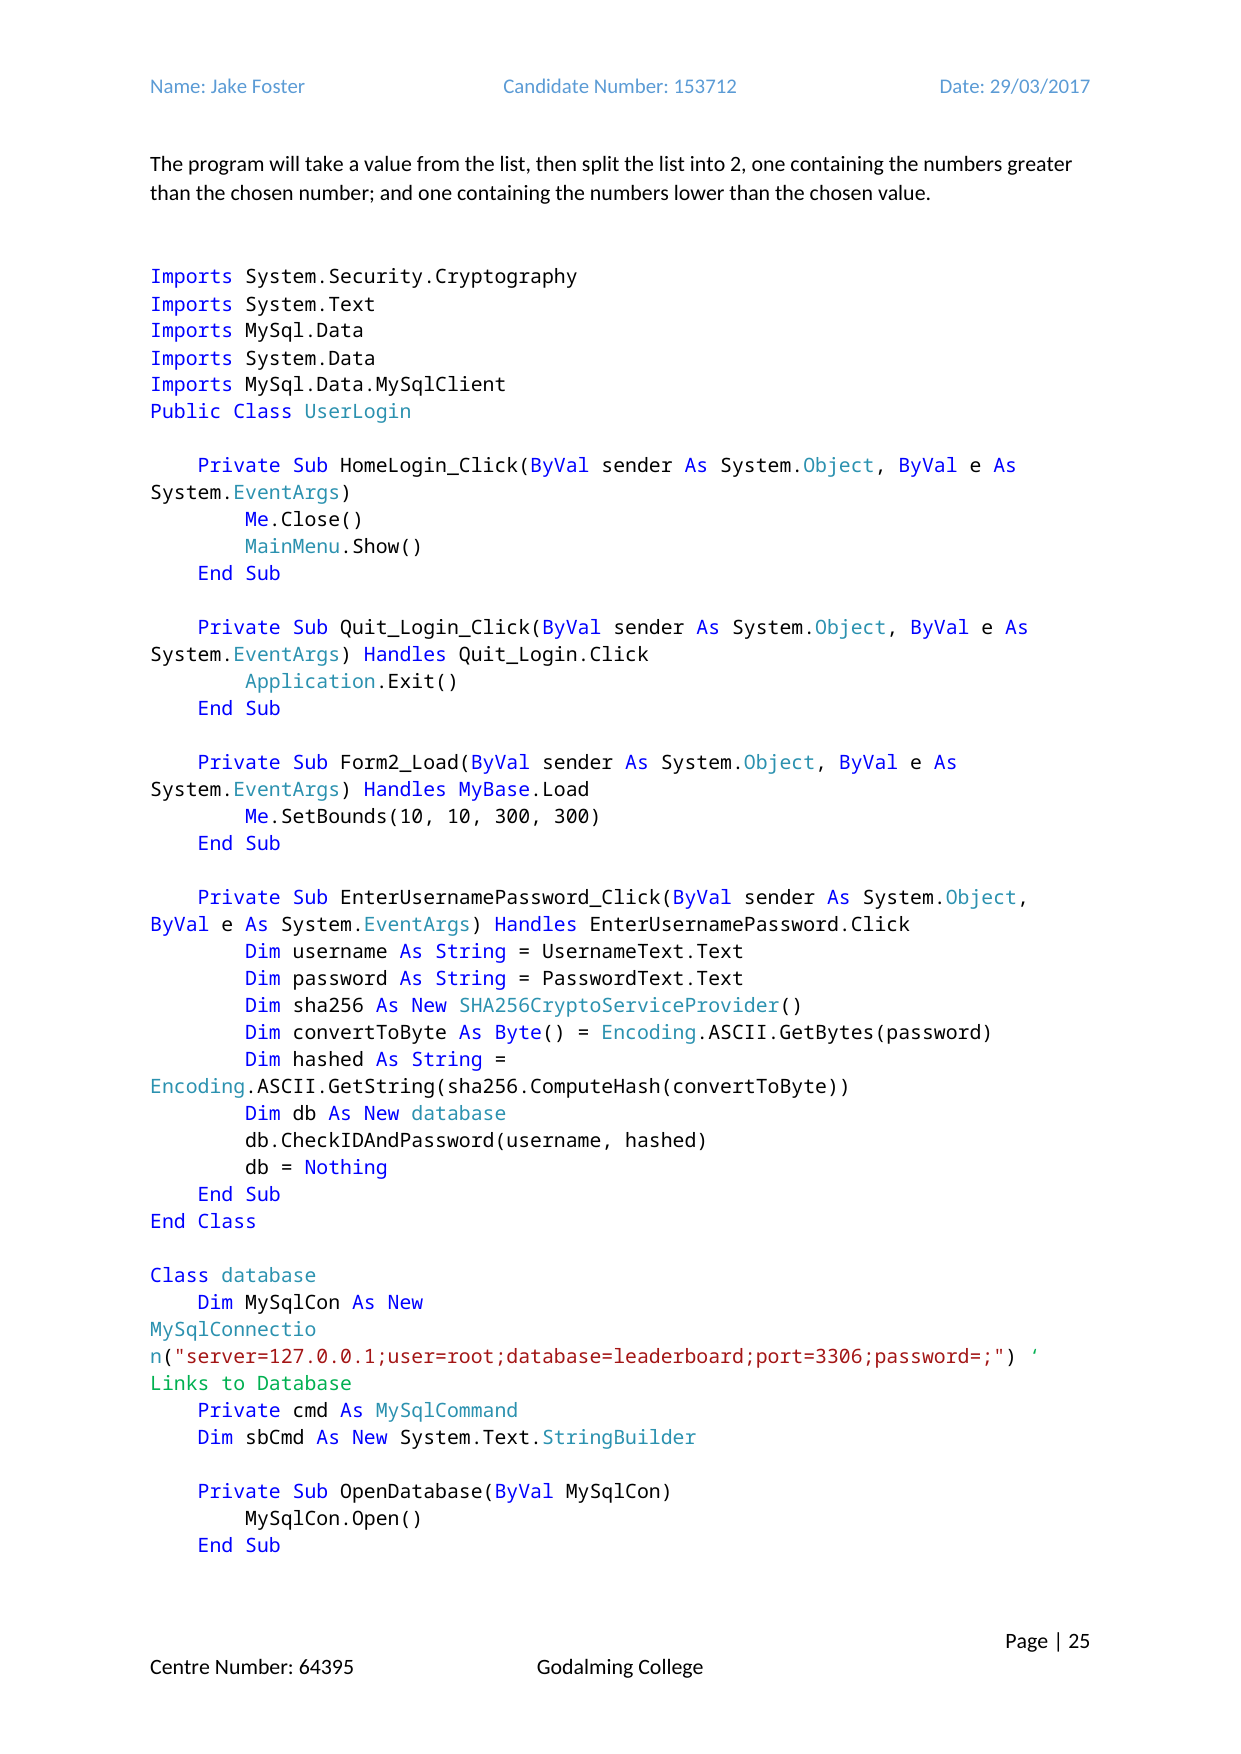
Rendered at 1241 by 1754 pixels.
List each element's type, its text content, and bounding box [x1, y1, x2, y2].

text Dim sbCmd As New System.Text.StringBuilder [150, 1423, 1090, 1450]
text Imports MySql.Data.MySqlClient [150, 371, 1090, 398]
text db = Nothing [150, 1153, 1090, 1180]
text End Sub [150, 694, 1090, 721]
text End Sub [150, 559, 1090, 587]
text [150, 150, 1090, 206]
text Private Sub Form2_Load(ByVal sender As System.Object, ByVal e As System.EventArgs) Handles MyBase.Load [150, 748, 1090, 802]
text Private Sub Quit_Login_Click(ByVal sender As System.Object, ByVal e As System.EventArgs) Handles Quit_Login.Click [150, 613, 1090, 667]
text Dim username As String = UsernameText.Text [150, 937, 1090, 964]
text Imports System.Security.Cryptography [150, 263, 1090, 290]
text Dim db As New database [150, 1099, 1090, 1126]
text Class database [150, 1261, 1090, 1288]
text Private Sub OpenDatabase(ByVal MySqlCon) [150, 1477, 1090, 1504]
text End Class [150, 1207, 1090, 1234]
text MySqlCon.Open() [150, 1504, 1090, 1531]
text Private Sub EnterUsernamePassword_Click(ByVal sender As System.Object, ByVal e As System.EventArgs) Handles EnterUsernamePassword.Click [150, 883, 1090, 937]
text End Sub [150, 829, 1090, 856]
text Dim sha256 As New SHA256CryptoServiceProvider() [150, 991, 1090, 1018]
text Me.Close() [150, 506, 1090, 533]
text Dim password As String = PasswordText.Text [150, 964, 1090, 991]
text Public Class UserLogin [150, 398, 1090, 425]
text Dim MySqlCon As New MySqlConnection("server=127.0.0.1;user=root;database=leaderboard;port=3306;password=;") ‘ Links to Database [150, 1288, 1090, 1396]
text Private cmd As MySqlCommand [150, 1396, 1090, 1423]
text db.CheckIDAndPassword(username, hashed) [150, 1126, 1090, 1153]
text Me.SetBounds(10, 10, 300, 300) [150, 802, 1090, 829]
text Private Sub HomeLogin_Click(ByVal sender As System.Object, ByVal e As System.EventArgs) [150, 452, 1090, 506]
text Imports System.Data [150, 344, 1090, 371]
text Dim hashed As String = Encoding.ASCII.GetString(sha256.ComputeHash(convertToByte)) [150, 1045, 1090, 1099]
text End Sub [150, 1180, 1090, 1207]
text Dim convertToByte As Byte() = Encoding.ASCII.GetBytes(password) [150, 1018, 1090, 1045]
text MainMenu.Show() [150, 533, 1090, 559]
text Application.Exit() [150, 667, 1090, 694]
text Imports MySql.Data [150, 317, 1090, 344]
text Imports System.Text [150, 290, 1090, 317]
text End Sub [150, 1531, 1090, 1558]
